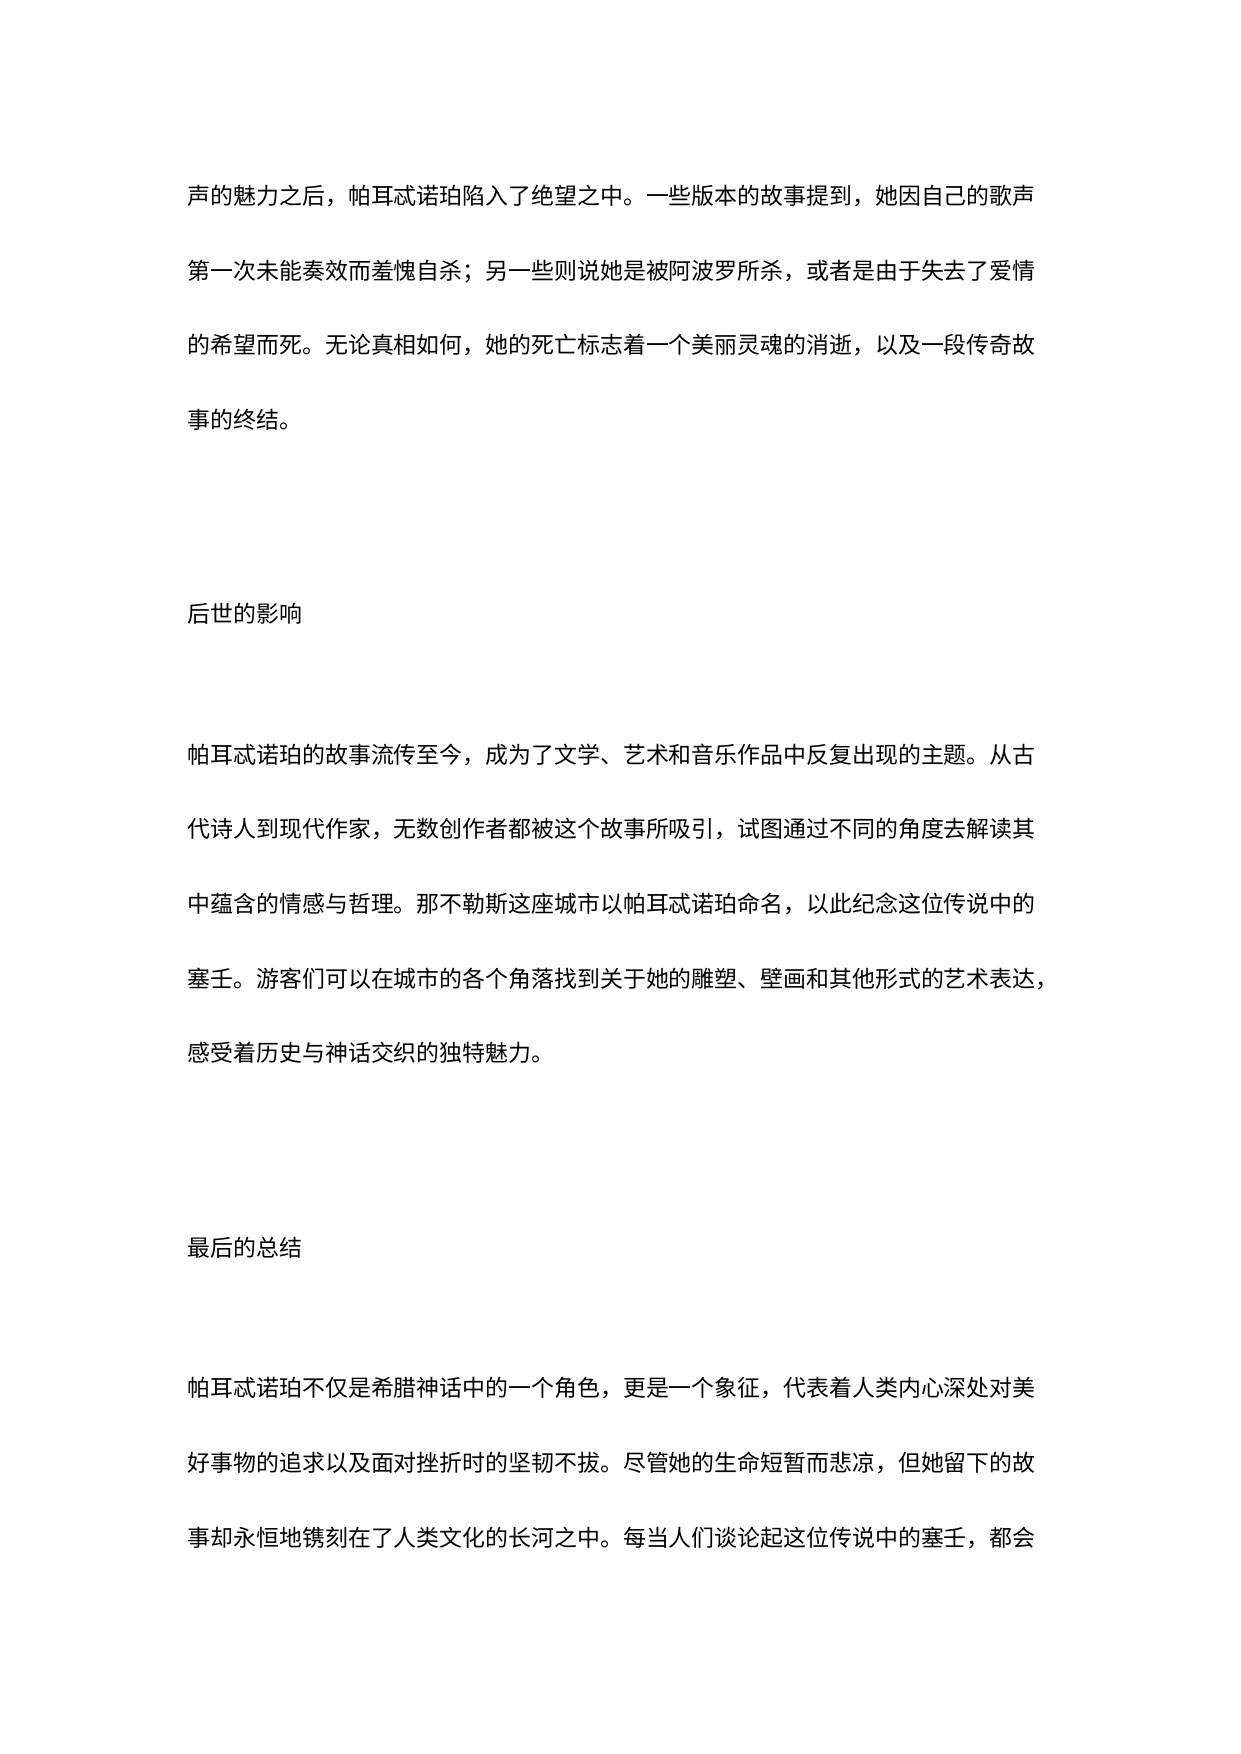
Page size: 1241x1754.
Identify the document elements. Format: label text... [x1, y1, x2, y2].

text 最后的总结 [187, 1214, 1053, 1279]
text 后世的影响 [187, 580, 1053, 645]
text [187, 162, 1053, 451]
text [187, 1354, 1053, 1568]
text 帕耳忒诺珀的故事流传至今，成为了文学、艺术和音乐作品中反复出现的主题。从古代诗人到现代作家，无数创作者都被这个故事所吸引，试图通过不同的角度去解读其中蕴含的情感与哲理。那不勒斯这座城市以帕耳忒诺珀命名，以此纪念这位传说中的塞壬。游客们可以在城市的各个角落找到关于她的雕塑、壁画和其他形式的艺术表达，感受着历史与神话交织的独特魅力。 [187, 721, 1053, 1084]
